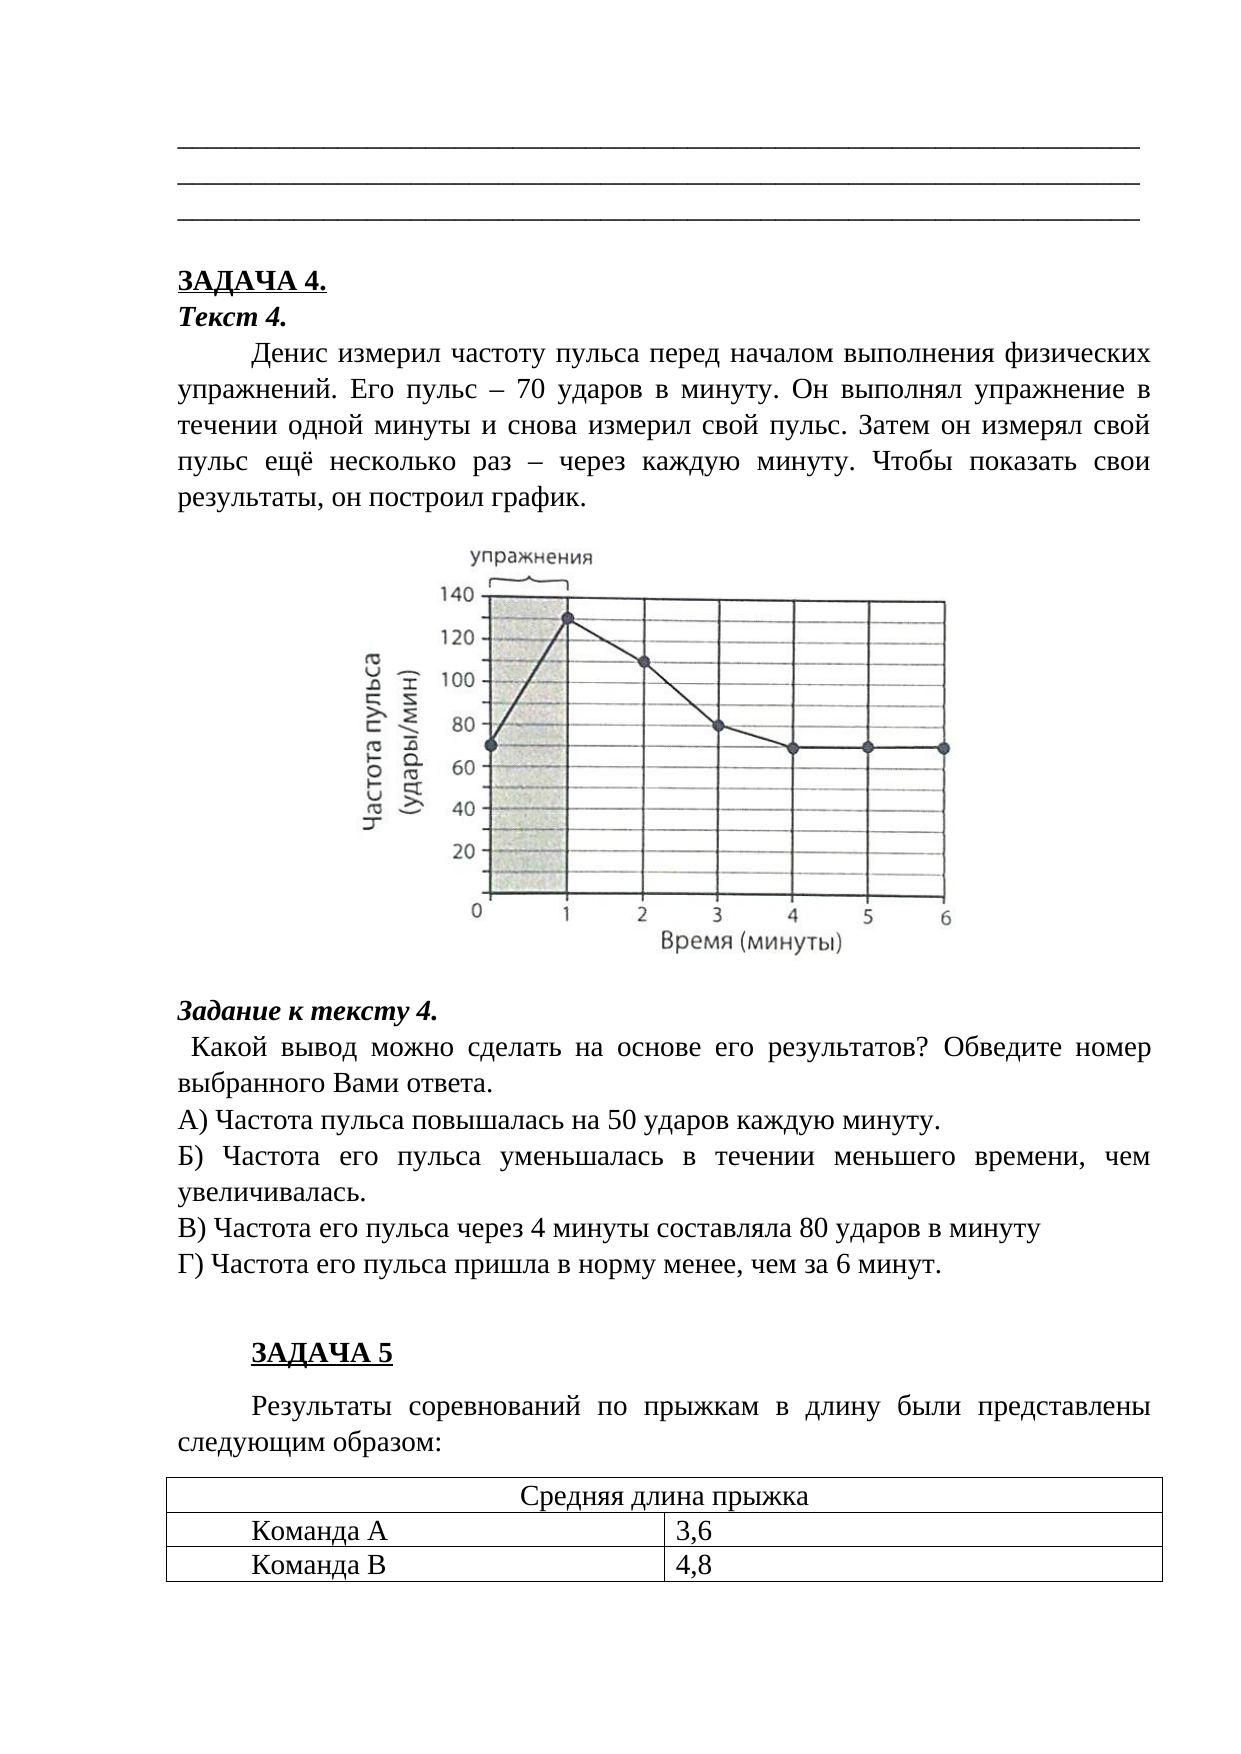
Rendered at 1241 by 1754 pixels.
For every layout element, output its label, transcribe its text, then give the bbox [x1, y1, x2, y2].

table_cell 4,8 [665, 1547, 1162, 1581]
text Г) Частота его пульса пришла в норму менее, чем за 6 минут. [177, 1246, 1152, 1280]
table_cell Команда А [167, 1513, 664, 1546]
text Б) Частота его пульса уменьшалась в течении меньшего времени, чем увеличивалась. [177, 1138, 1152, 1208]
text Денис измерил частоту пульса перед началом выполнения физических упражнений. Его пульс – 70 ударов в минуту. Он выполнял упражнение в течении одной минуты и снова измерил свой пульс. Затем он измерял свой пульс ещё несколько раз – через каждую минуту. Чтобы показать свои результаты, он построил график. [177, 335, 1152, 513]
table_header Средняя длина прыжка [167, 1478, 1162, 1512]
text ______________________________________________________________________________________________________________________________________________________________________________________________________ [177, 118, 1152, 224]
table_cell 3,6 [665, 1513, 1162, 1546]
text Какой вывод можно сделать на основе его результатов? Обведите номер выбранного Вами ответа. [177, 1029, 1152, 1099]
text А) Частота пульса повышалась на 50 ударов каждую минуту. [177, 1102, 1152, 1135]
text Текст 4. [177, 299, 1152, 332]
text ЗАДАЧА 5 [177, 1335, 1152, 1369]
text В) Частота его пульса через 4 минуты составляла 80 ударов в минуту [177, 1210, 1152, 1244]
text ЗАДАЧА 4. [177, 263, 1152, 296]
text Результаты соревнований по прыжкам в длину были представлены следующим образом: [177, 1388, 1152, 1458]
picture [340, 532, 988, 975]
table_cell Команда В [167, 1547, 664, 1581]
text Задание к тексту 4. [177, 993, 1152, 1027]
